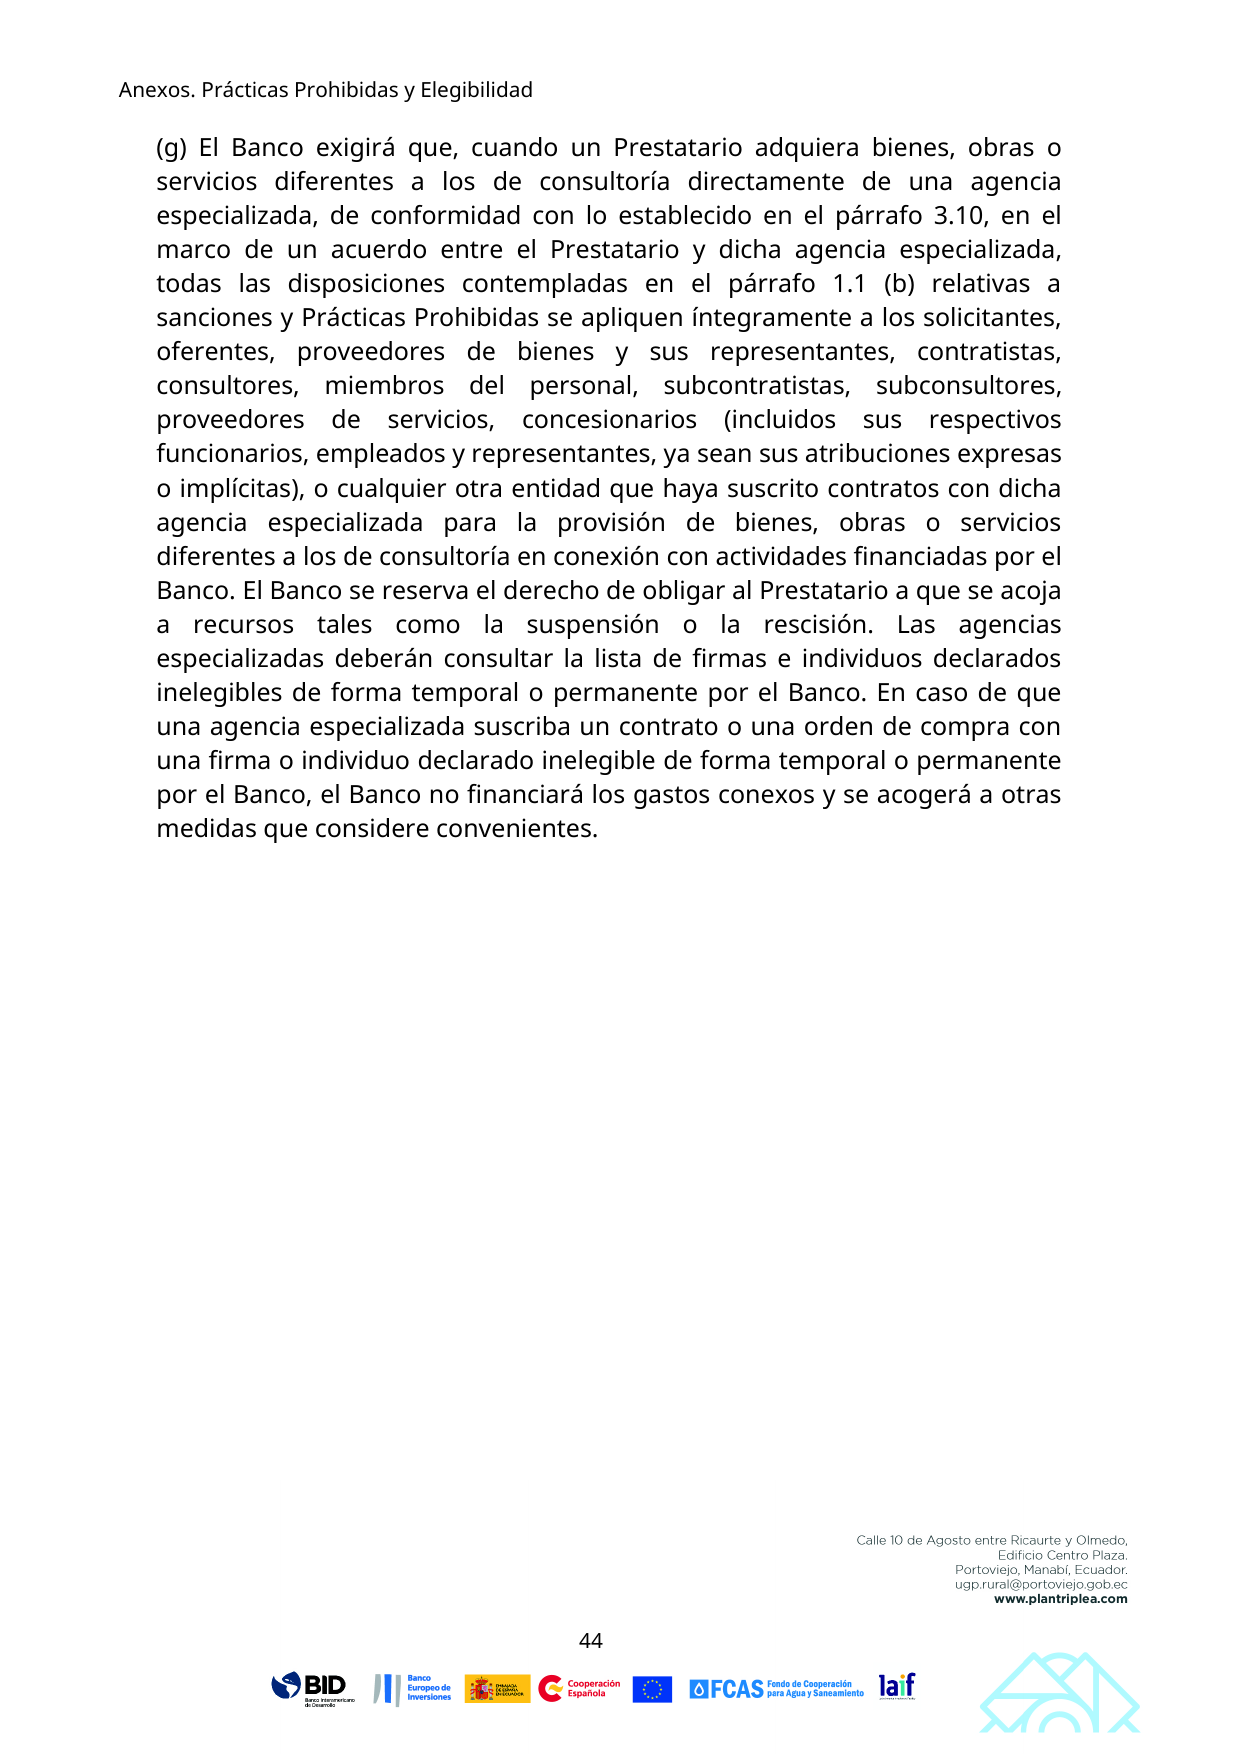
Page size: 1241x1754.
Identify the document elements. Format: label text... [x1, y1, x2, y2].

picture [33, 1480, 1241, 1754]
text (g) El Banco exigirá que, cuando un Prestatario adquiera bienes, obras o servicios diferentes a los de consultoría directamente de una agencia especializada, de conformidad con lo establecido en el párrafo 3.10, en el marco de un acuerdo entre el Prestatario y dicha agencia especializada, todas las disposiciones contempladas en el párrafo 1.1 (b) relativas a sanciones y Prácticas Prohibidas se apliquen íntegramente a los solicitantes, oferentes, proveedores de bienes y sus representantes, contratistas, consultores, miembros del personal, subcontratistas, subconsultores, proveedores de servicios, concesionarios (incluidos sus respectivos funcionarios, empleados y representantes, ya sean sus atribuciones expresas o implícitas), o cualquier otra entidad que haya suscrito contratos con dicha agencia especializada para la provisión de bienes, obras o servicios diferentes a los de consultoría en conexión con actividades financiadas por el Banco. El Banco se reserva el derecho de obligar al Prestatario a que se acoja a recursos tales como la suspensión o la rescisión. Las agencias especializadas deberán consultar la lista de firmas e individuos declarados inelegibles de forma temporal o permanente por el Banco. En caso de que una agencia especializada suscriba un contrato o una orden de compra con una firma o individuo declarado inelegible de forma temporal o permanente por el Banco, el Banco no financiará los gastos conexos y se acogerá a otras medidas que considere convenientes. [156, 129, 1063, 845]
